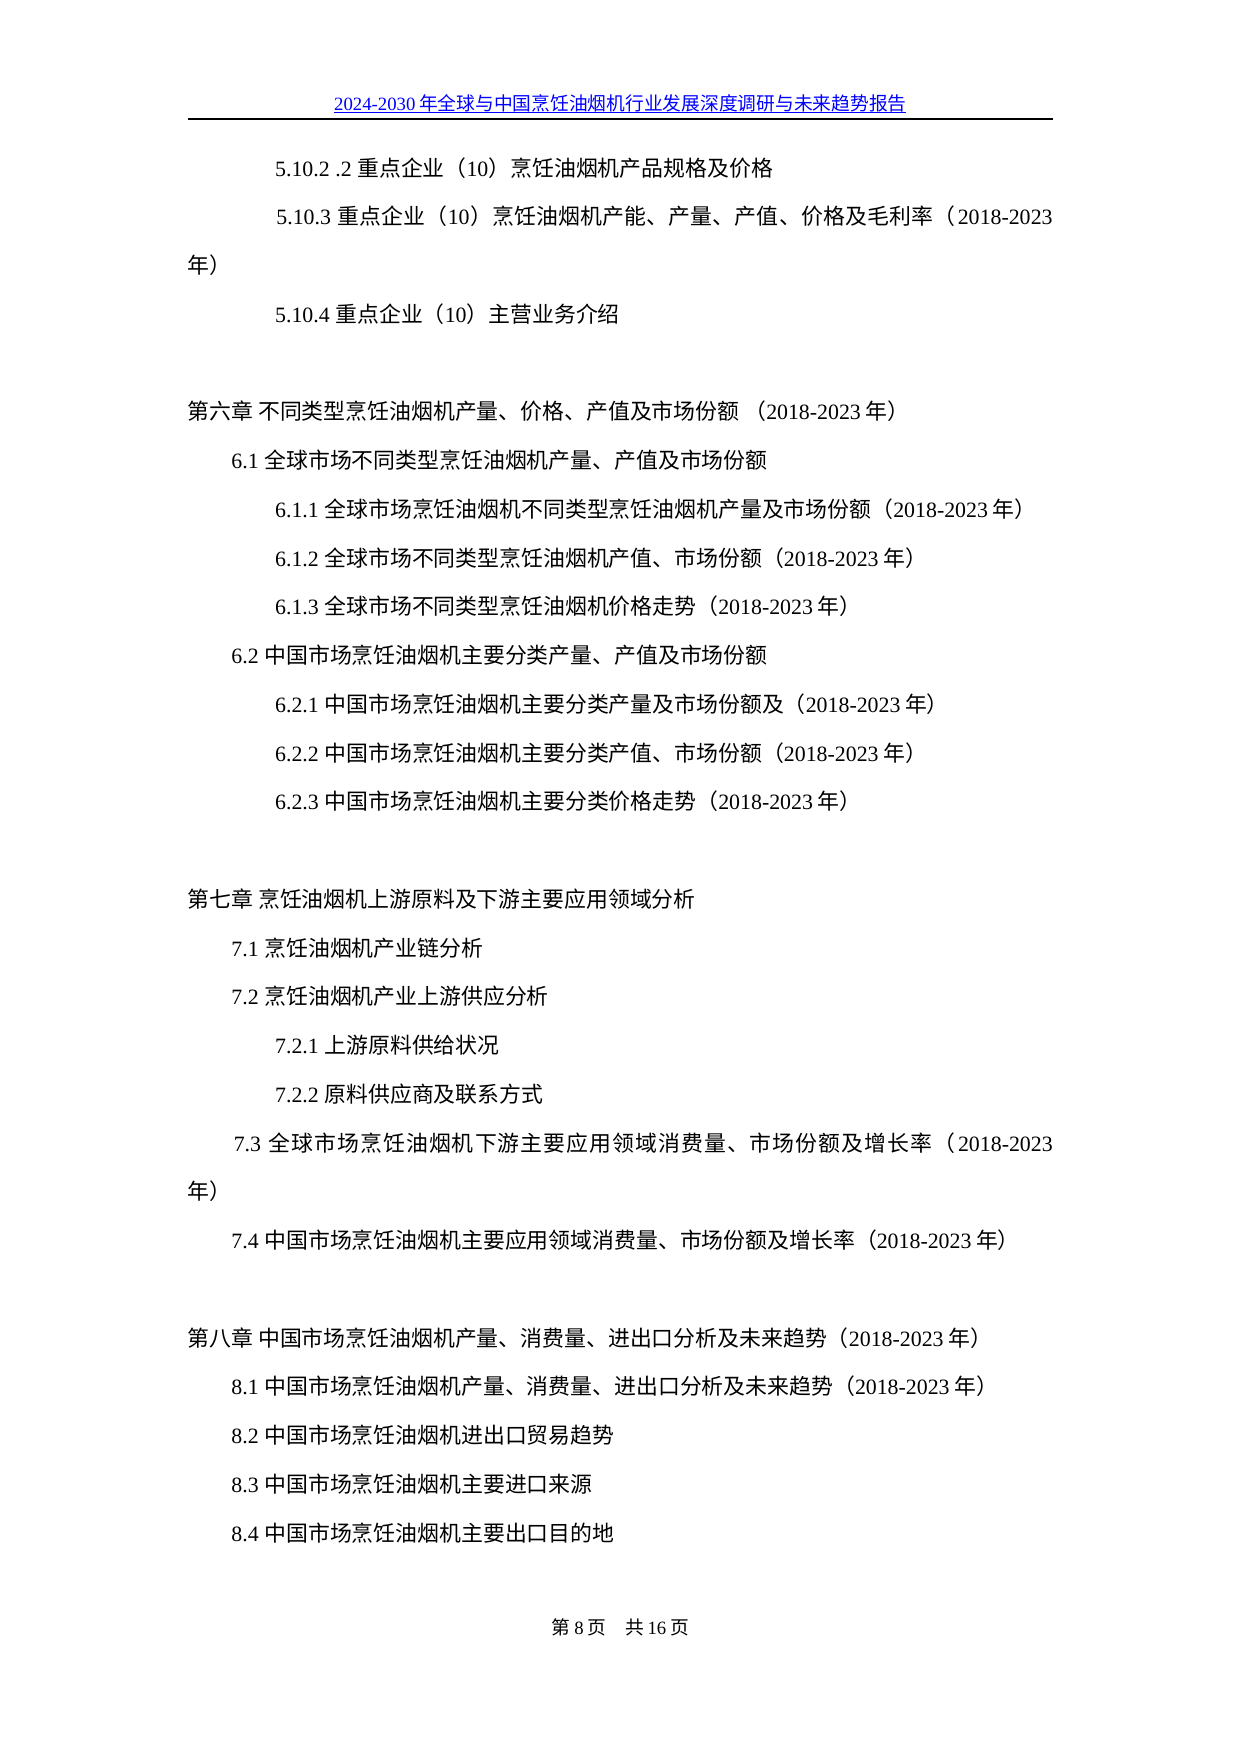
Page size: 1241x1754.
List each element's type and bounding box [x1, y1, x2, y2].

text [187, 150, 1053, 1548]
